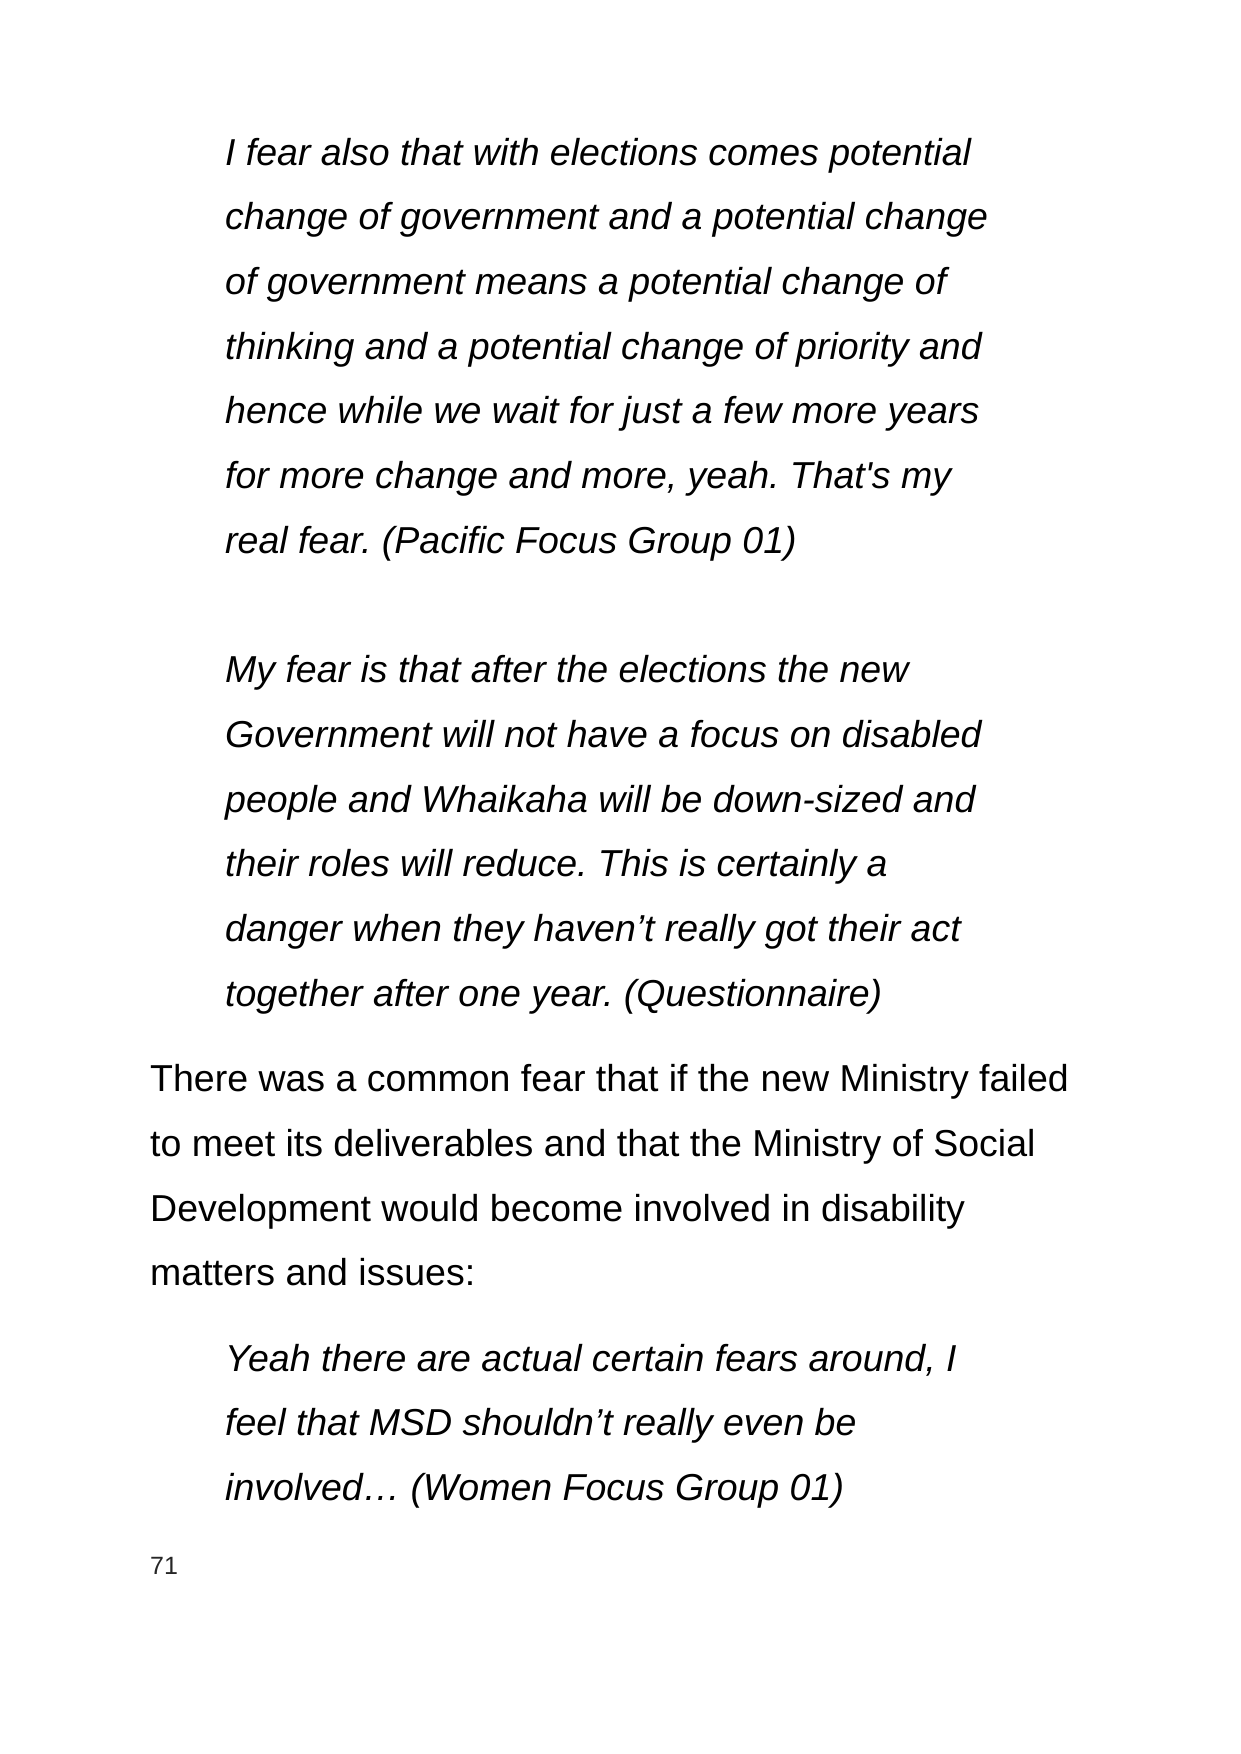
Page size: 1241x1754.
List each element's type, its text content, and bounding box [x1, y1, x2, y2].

text My fear is that after the elections the new Government will not have a focus on disabled people and Whaikaha will be down-sized and their roles will reduce. This is certainly a danger when they haven’t really got their act together after one year. (Questionnaire) [225, 647, 1015, 1014]
text I fear also that with elections comes potential change of government and a potential change of government means a potential change of thinking and a potential change of priority and hence while we wait for just a few more years for more change and more, yeah. That's my real fear. (Pacific Focus Group 01) [225, 130, 1015, 561]
text Yeah there are actual certain fears around, I feel that MSD shouldn’t really even be involved… (Women Focus Group 01) [225, 1336, 1015, 1508]
text There was a common fear that if the new Ministry failed to meet its deliverables and that the Ministry of Social Development would become involved in disability matters and issues: [150, 1056, 1090, 1293]
